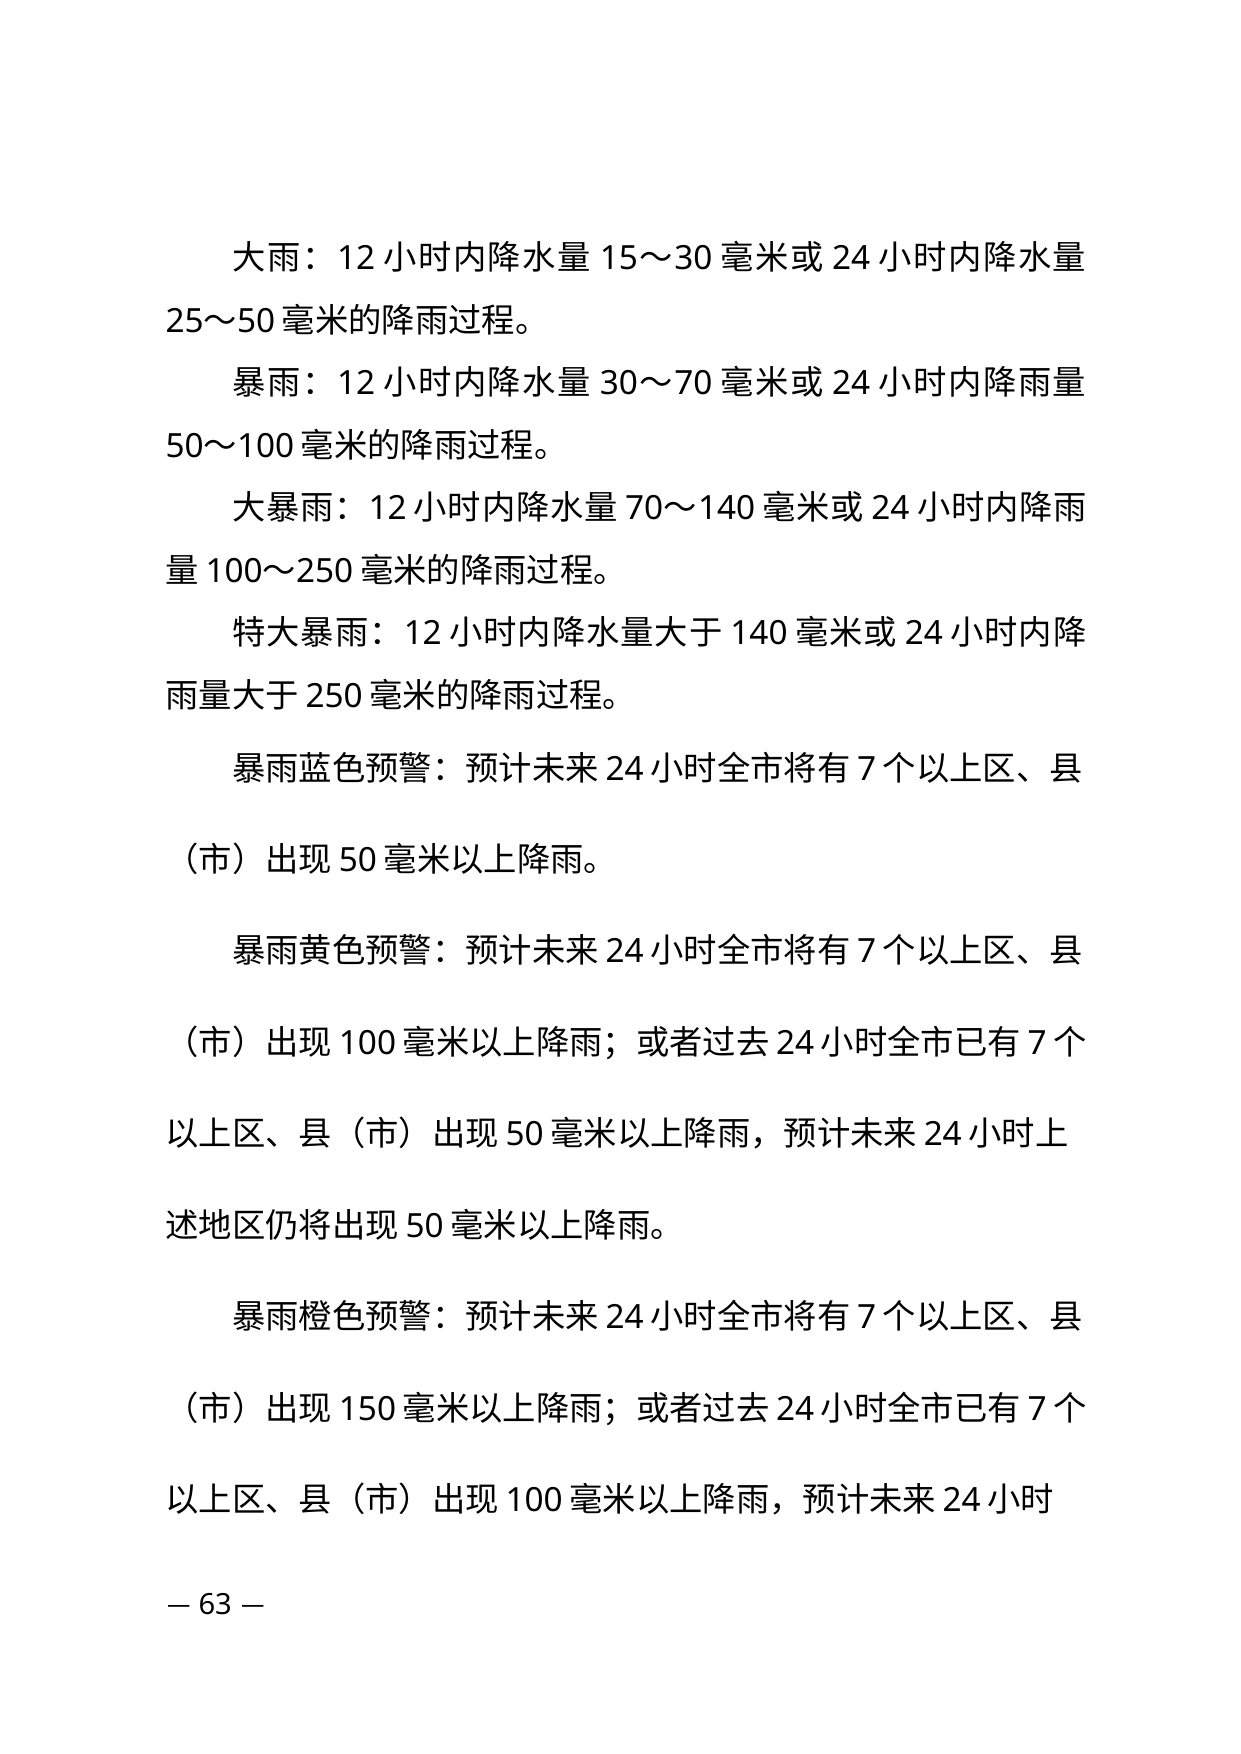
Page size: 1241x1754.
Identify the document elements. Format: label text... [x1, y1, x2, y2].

text 大雨：12小时内降水量15～30毫米或24小时内降水量25～50毫米的降雨过程。 [165, 220, 1087, 345]
text 暴雨：12小时内降水量30～70毫米或24小时内降雨量50～100毫米的降雨过程。 [165, 345, 1087, 470]
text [165, 1268, 1087, 1543]
text 暴雨蓝色预警：预计未来24小时全市将有7个以上区、县（市）出现50毫米以上降雨。 [165, 720, 1087, 903]
text 大暴雨：12小时内降水量70～140毫米或24小时内降雨量100～250毫米的降雨过程。 [165, 470, 1087, 595]
text 暴雨黄色预警：预计未来24小时全市将有7个以上区、县（市）出现100毫米以上降雨；或者过去24小时全市已有7个以上区、县（市）出现50毫米以上降雨，预计未来24小时上述地区仍将出现50毫米以上降雨。 [165, 903, 1087, 1268]
text 特大暴雨：12小时内降水量大于140毫米或24小时内降雨量大于250毫米的降雨过程。 [165, 595, 1087, 720]
